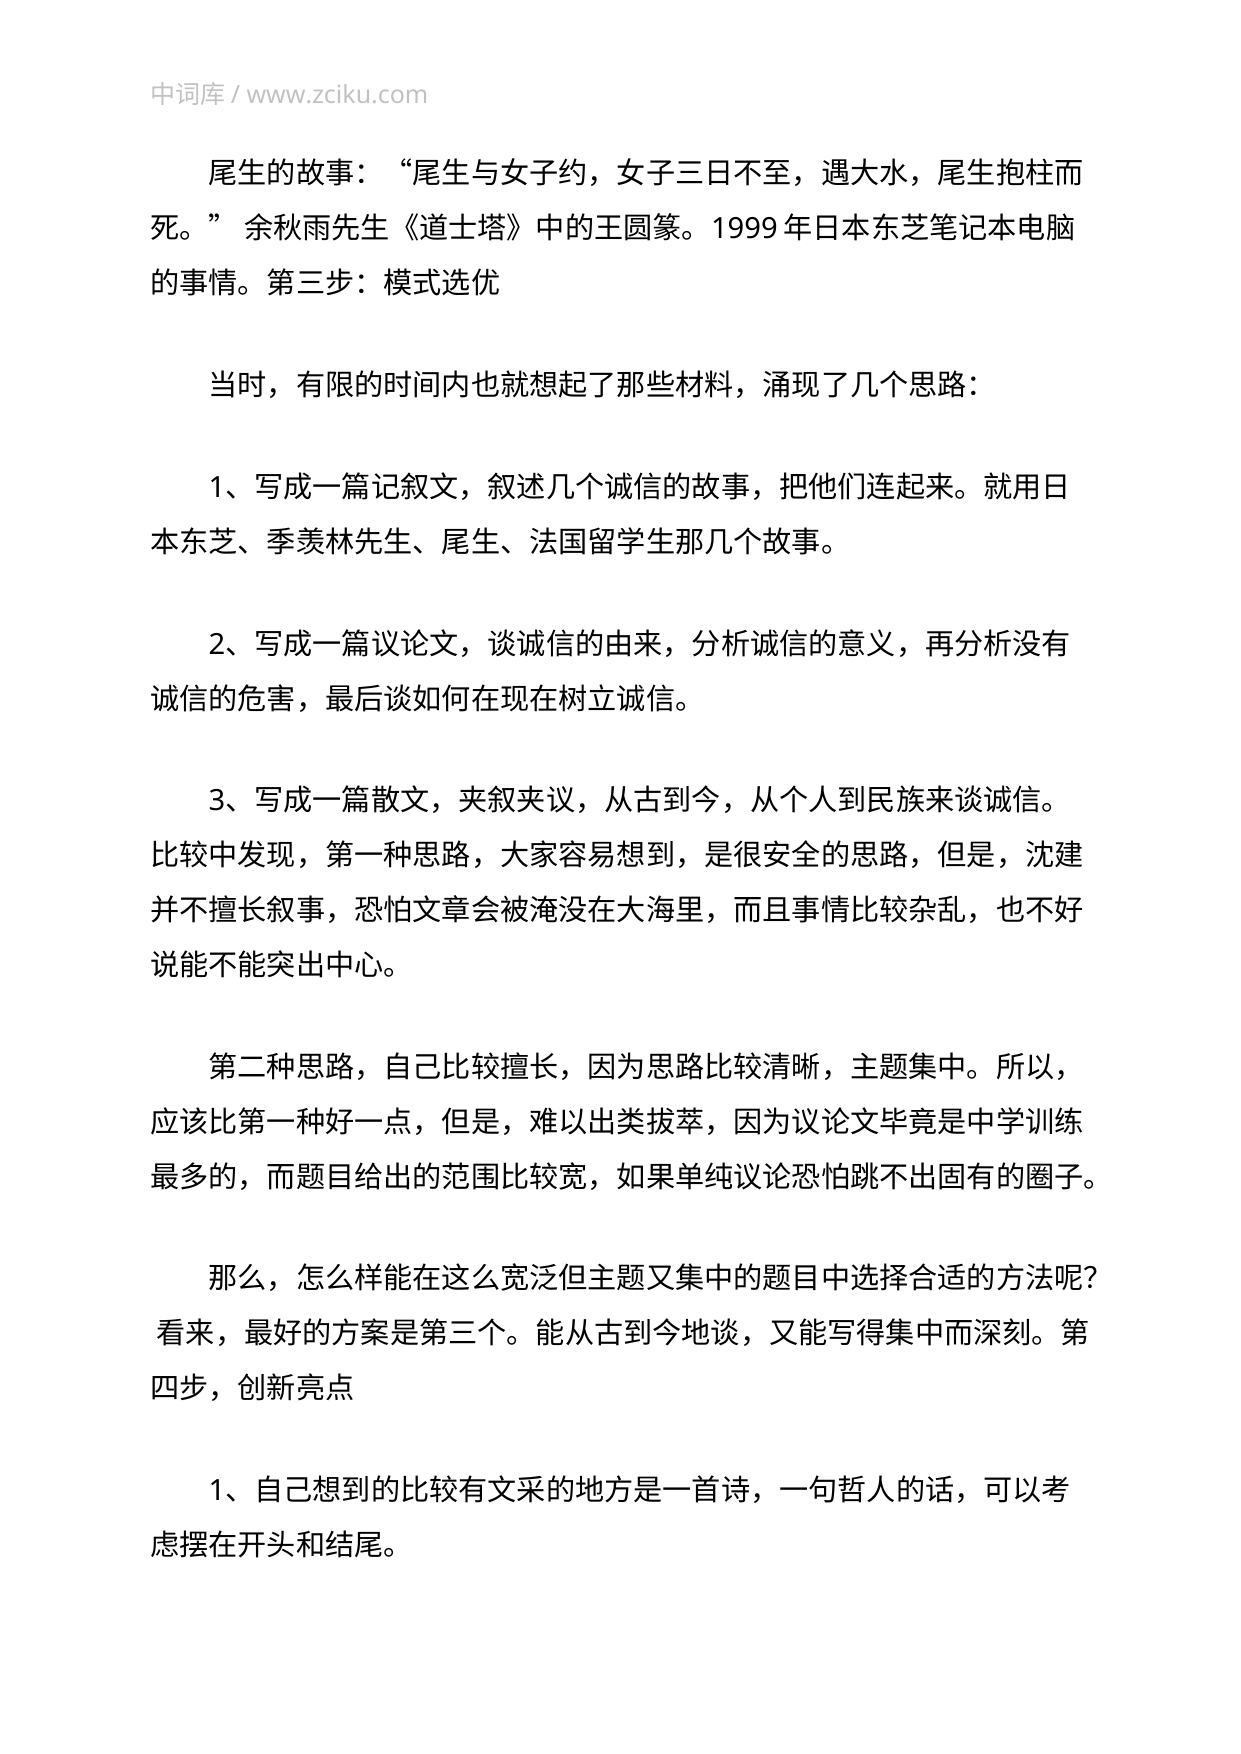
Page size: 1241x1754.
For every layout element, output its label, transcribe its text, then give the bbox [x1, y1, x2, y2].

text 尾生的故事：“尾生与女子约，女子三日不至，遇大水，尾生抱柱而死。” 余秋雨先生《道士塔》中的王圆篆。1999年日本东芝笔记本电脑的事情。第三步：模式选优 [150, 150, 1090, 302]
text 3、写成一篇散文，夹叙夹议，从古到今，从个人到民族来谈诚信。比较中发现，第一种思路，大家容易想到，是很安全的思路，但是，沈建并不擅长叙事，恐怕文章会被淹没在大海里，而且事情比较杂乱，也不好说能不能突出中心。 [150, 777, 1090, 984]
text 那么，怎么样能在这么宽泛但主题又集中的题目中选择合适的方法呢？ 看来，最好的方案是第三个。能从古到今地谈，又能写得集中而深刻。第四步，创新亮点 [150, 1255, 1090, 1407]
text 1、写成一篇记叙文，叙述几个诚信的故事，把他们连起来。就用日本东芝、季羡林先生、尾生、法国留学生那几个故事。 [150, 463, 1090, 561]
text 1、自己想到的比较有文采的地方是一首诗，一句哲人的话，可以考虑摆在开头和结尾。 [150, 1467, 1090, 1564]
text 第二种思路，自己比较擅长，因为思路比较清晰，主题集中。所以，应该比第一种好一点，但是，难以出类拔萃，因为议论文毕竟是中学训练最多的，而题目给出的范围比较宽，如果单纯议论恐怕跳不出固有的圈子。 [150, 1043, 1090, 1196]
text 当时，有限的时间内也就想起了那些材料，涌现了几个思路： [150, 362, 1090, 404]
text 2、写成一篇议论文，谈诚信的由来，分析诚信的意义，再分析没有诚信的危害，最后谈如何在现在树立诚信。 [150, 620, 1090, 717]
